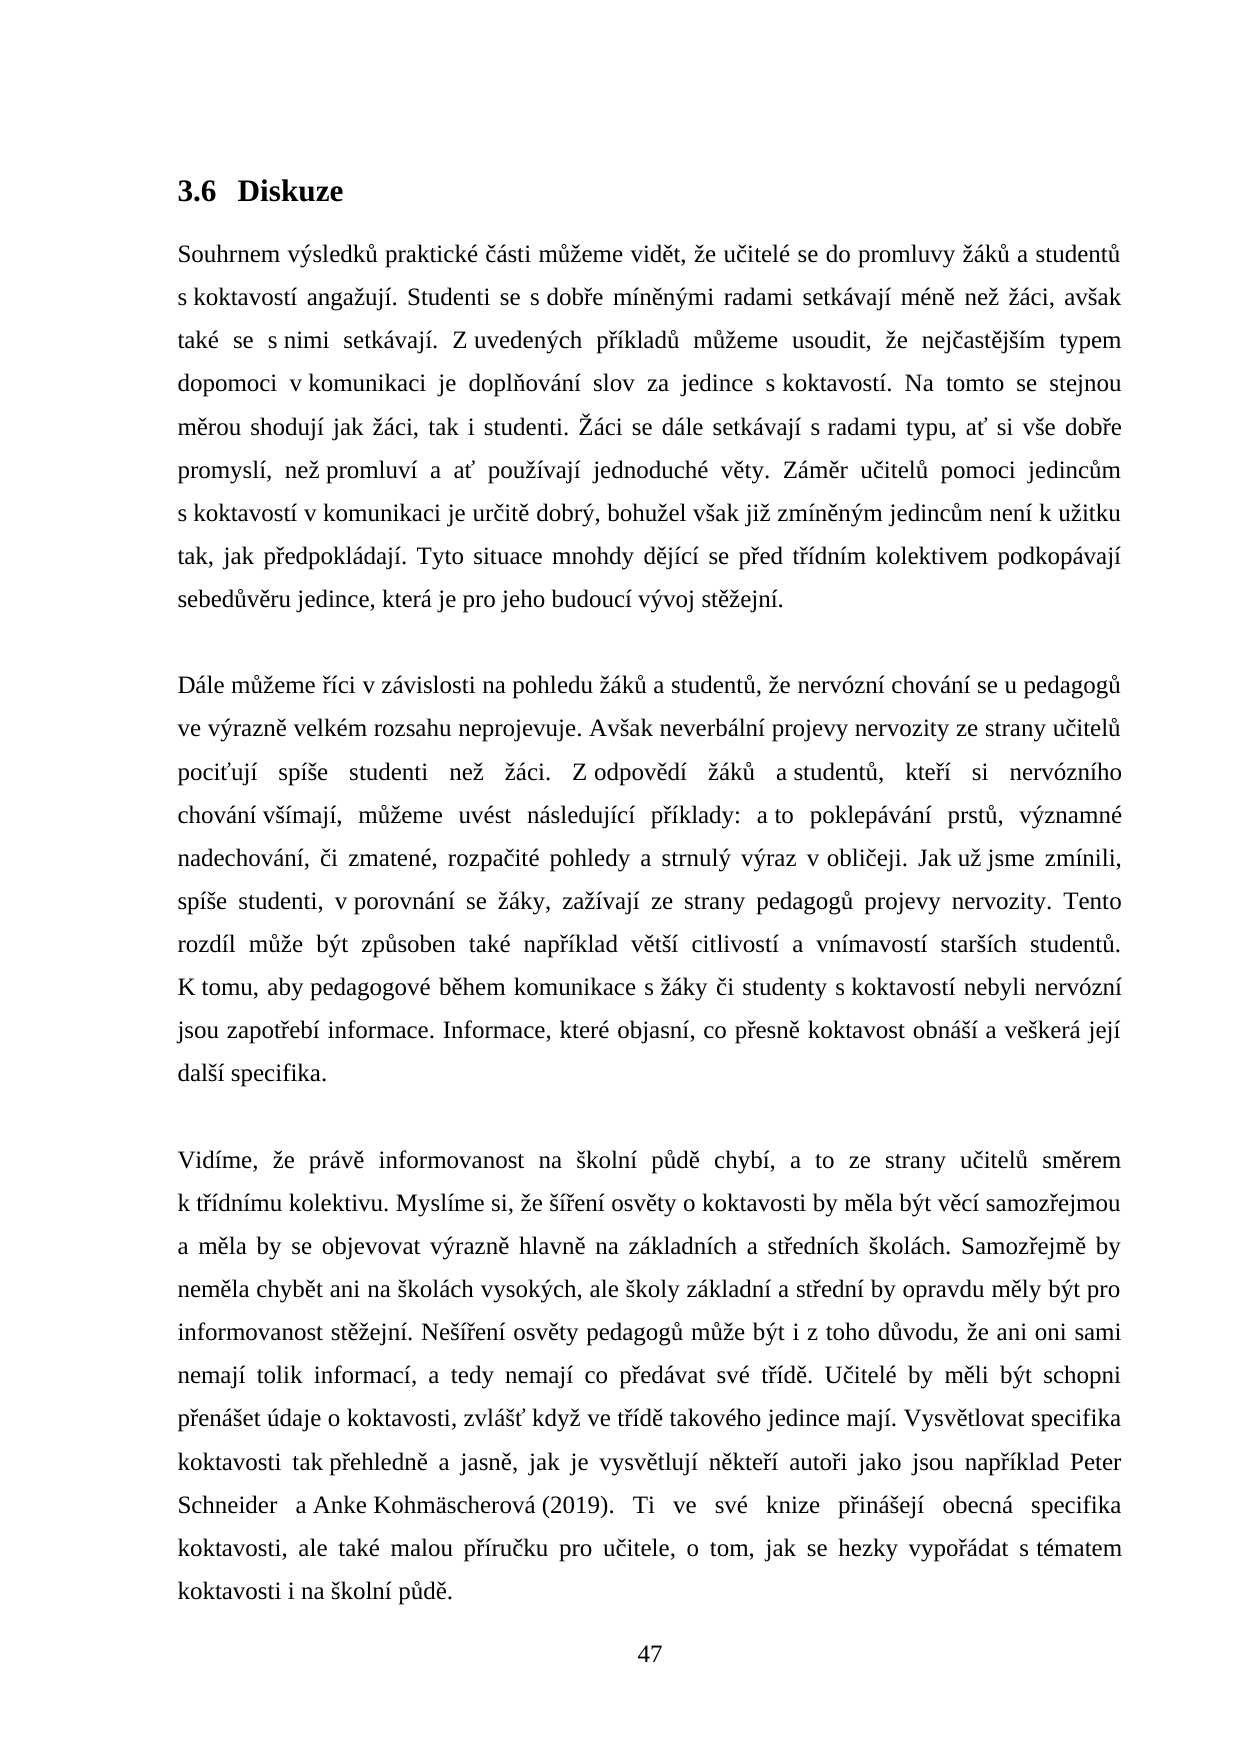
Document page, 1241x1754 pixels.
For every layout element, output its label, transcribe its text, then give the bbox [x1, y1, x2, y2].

subtitle Diskuze [177, 173, 1063, 209]
text Souhrnem výsledků praktické části můžeme vidět, že učitelé se do promluvy žáků a studentů s koktavostí angažují. Studenti se s dobře míněnými radami setkávají méně než žáci, avšak také se s nimi setkávají. Z uvedených příkladů můžeme usoudit, že nejčastějším typem dopomoci v komunikaci je doplňování slov za jedince s koktavostí. Na tomto se stejnou měrou shodují jak žáci, tak i studenti. Žáci se dále setkávají s radami typu, ať si vše dobře promyslí, než promluví a ať používají jednoduché věty. Záměr učitelů pomoci jedincům s koktavostí v komunikaci je určitě dobrý, bohužel však již zmíněným jedincům není k užitku tak, jak předpokládají. Tyto situace mnohdy dějící se před třídním kolektivem podkopávají sebedůvěru jedince, která je pro jeho budoucí vývoj stěžejní. [177, 239, 1122, 613]
text Dále můžeme říci v závislosti na pohledu žáků a studentů, že nervózní chování se u pedagogů ve výrazně velkém rozsahu neprojevuje. Avšak neverbální projevy nervozity ze strany učitelů pociťují spíše studenti než žáci. Z odpovědí žáků a studentů, kteří si nervózního chování všímají, můžeme uvést následující příklady: a to poklepávání prstů, významné nadechování, či zmatené, rozpačité pohledy a strnulý výraz v obličeji. Jak už jsme zmínili, spíše studenti, v porovnání se žáky, zažívají ze strany pedagogů projevy nervozity. Tento rozdíl může být způsoben také například větší citlivostí a vnímavostí starších studentů. K tomu, aby pedagogové během komunikace s žáky či studenty s koktavostí nebyli nervózní jsou zapotřebí informace. Informace, které objasní, co přesně koktavost obnáší a veškerá její další specifika. [177, 670, 1122, 1087]
text Vidíme, že právě informovanost na školní půdě chybí, a to ze strany učitelů směrem k třídnímu kolektivu. Myslíme si, že šíření osvěty o koktavosti by měla být věcí samozřejmou a měla by se objevovat výrazně hlavně na základních a středních školách. Samozřejmě by neměla chybět ani na školách vysokých, ale školy základní a střední by opravdu měly být pro informovanost stěžejní. Nešíření osvěty pedagogů může být i z toho důvodu, že ani oni sami nemají tolik informací, a tedy nemají co předávat své třídě. Učitelé by měli být schopni přenášet údaje o koktavosti, zvlášť když ve třídě takového jedince mají. Vysvětlovat specifika koktavosti tak přehledně a jasně, jak je vysvětlují někteří autoři jako jsou například Peter Schneider a Anke Kohmäscherová (2019). Ti ve své knize přinášejí obecná specifika koktavosti, ale také malou příručku pro učitele, o tom, jak se hezky vypořádat s tématem koktavosti i na školní půdě. [177, 1145, 1122, 1605]
